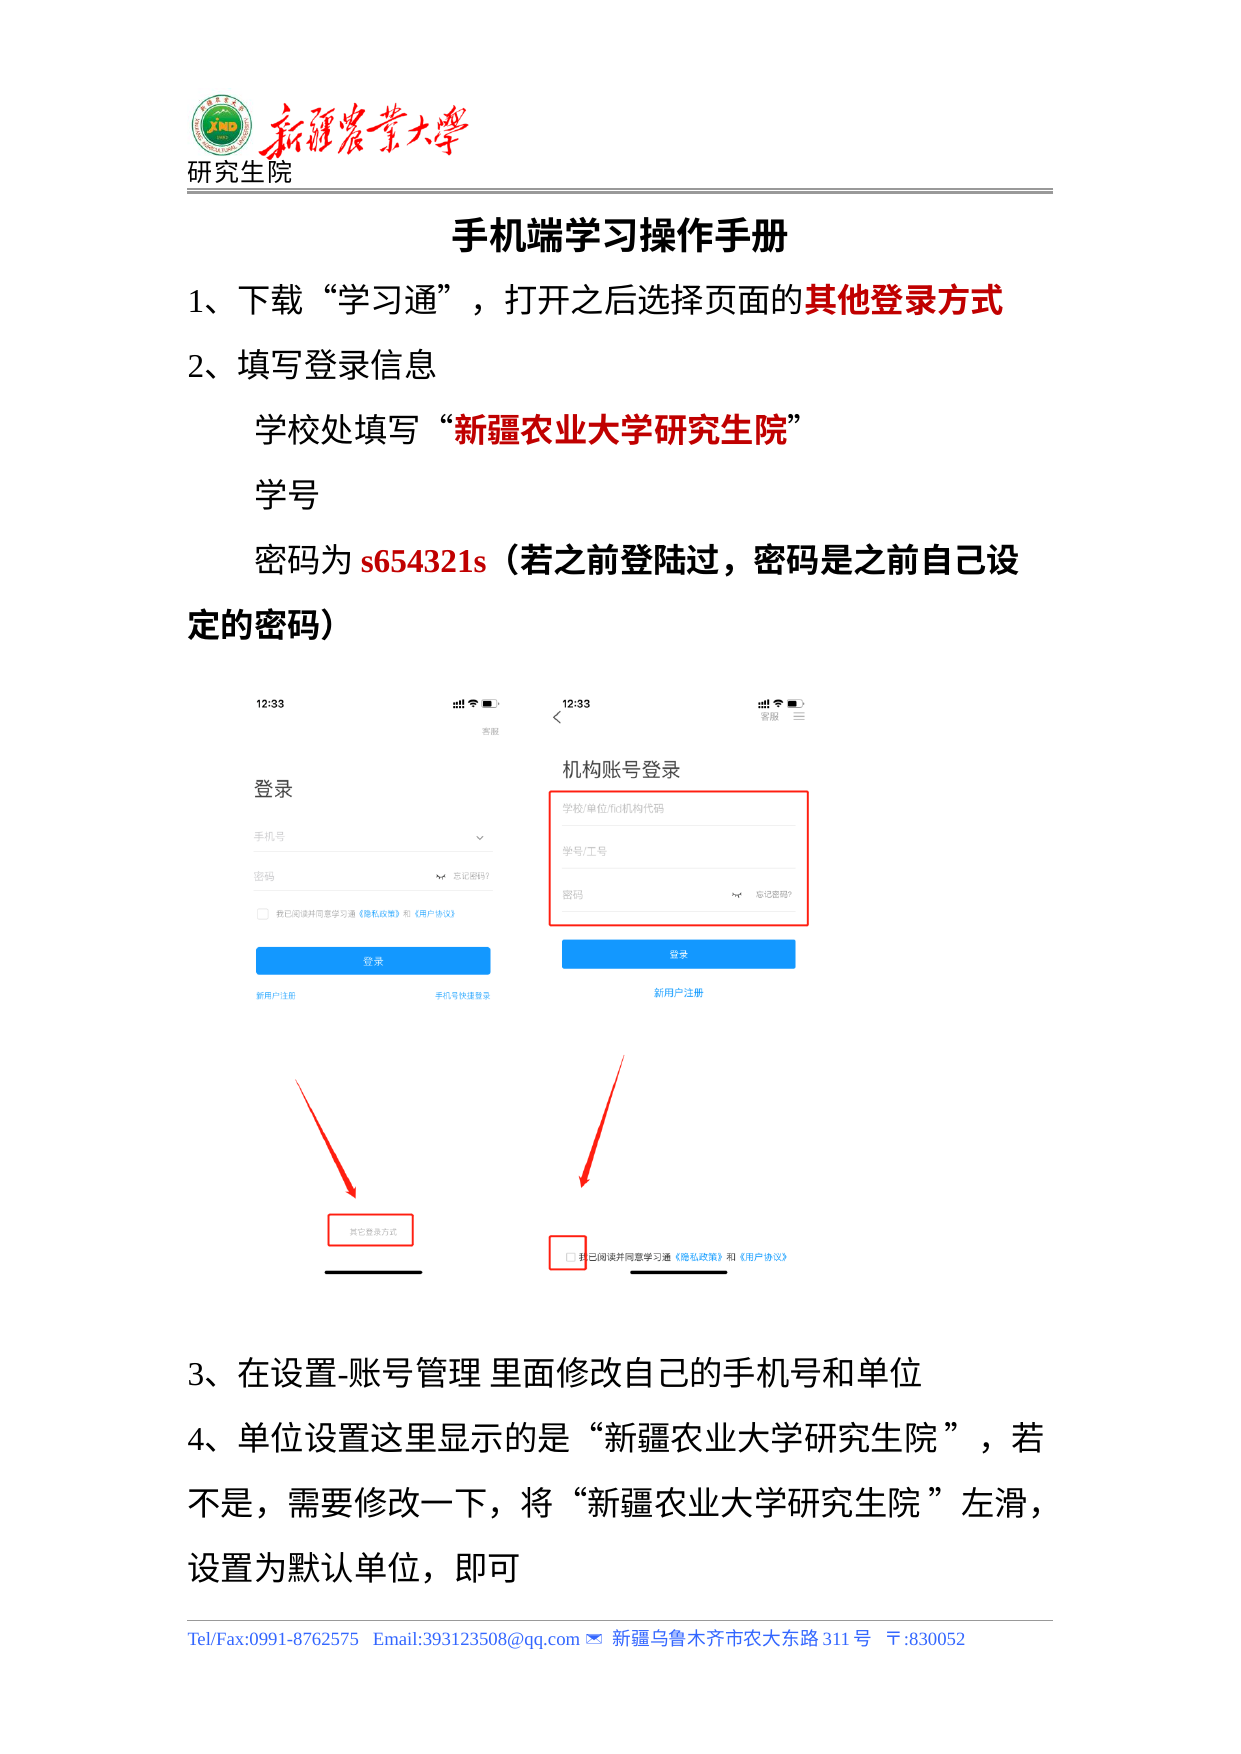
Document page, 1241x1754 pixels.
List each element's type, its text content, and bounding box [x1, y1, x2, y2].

list 填写登录信息 [187, 330, 1053, 395]
list 在设置-账号管理 里面修改自己的手机号和单位 [187, 1338, 1053, 1403]
text 手机端学习操作手册 [187, 200, 1053, 265]
picture [187, 88, 472, 162]
list 下载“学习通”，打开之后选择页面的其他登录方式 [187, 265, 1053, 330]
list 学号 [187, 460, 1053, 525]
picture [542, 687, 815, 1279]
picture [236, 687, 510, 1279]
list 密码为s654321s（若之前登陆过，密码是之前自己设定的密码） [187, 525, 1053, 655]
list 学校处填写“新疆农业大学研究生院” [187, 395, 1053, 460]
list 单位设置这里显示的是“新疆农业大学研究生院 ”，若不是，需要修改一下，将“新疆农业大学研究生院 ”左滑，设置为默认单位，即可 [187, 1403, 1053, 1598]
